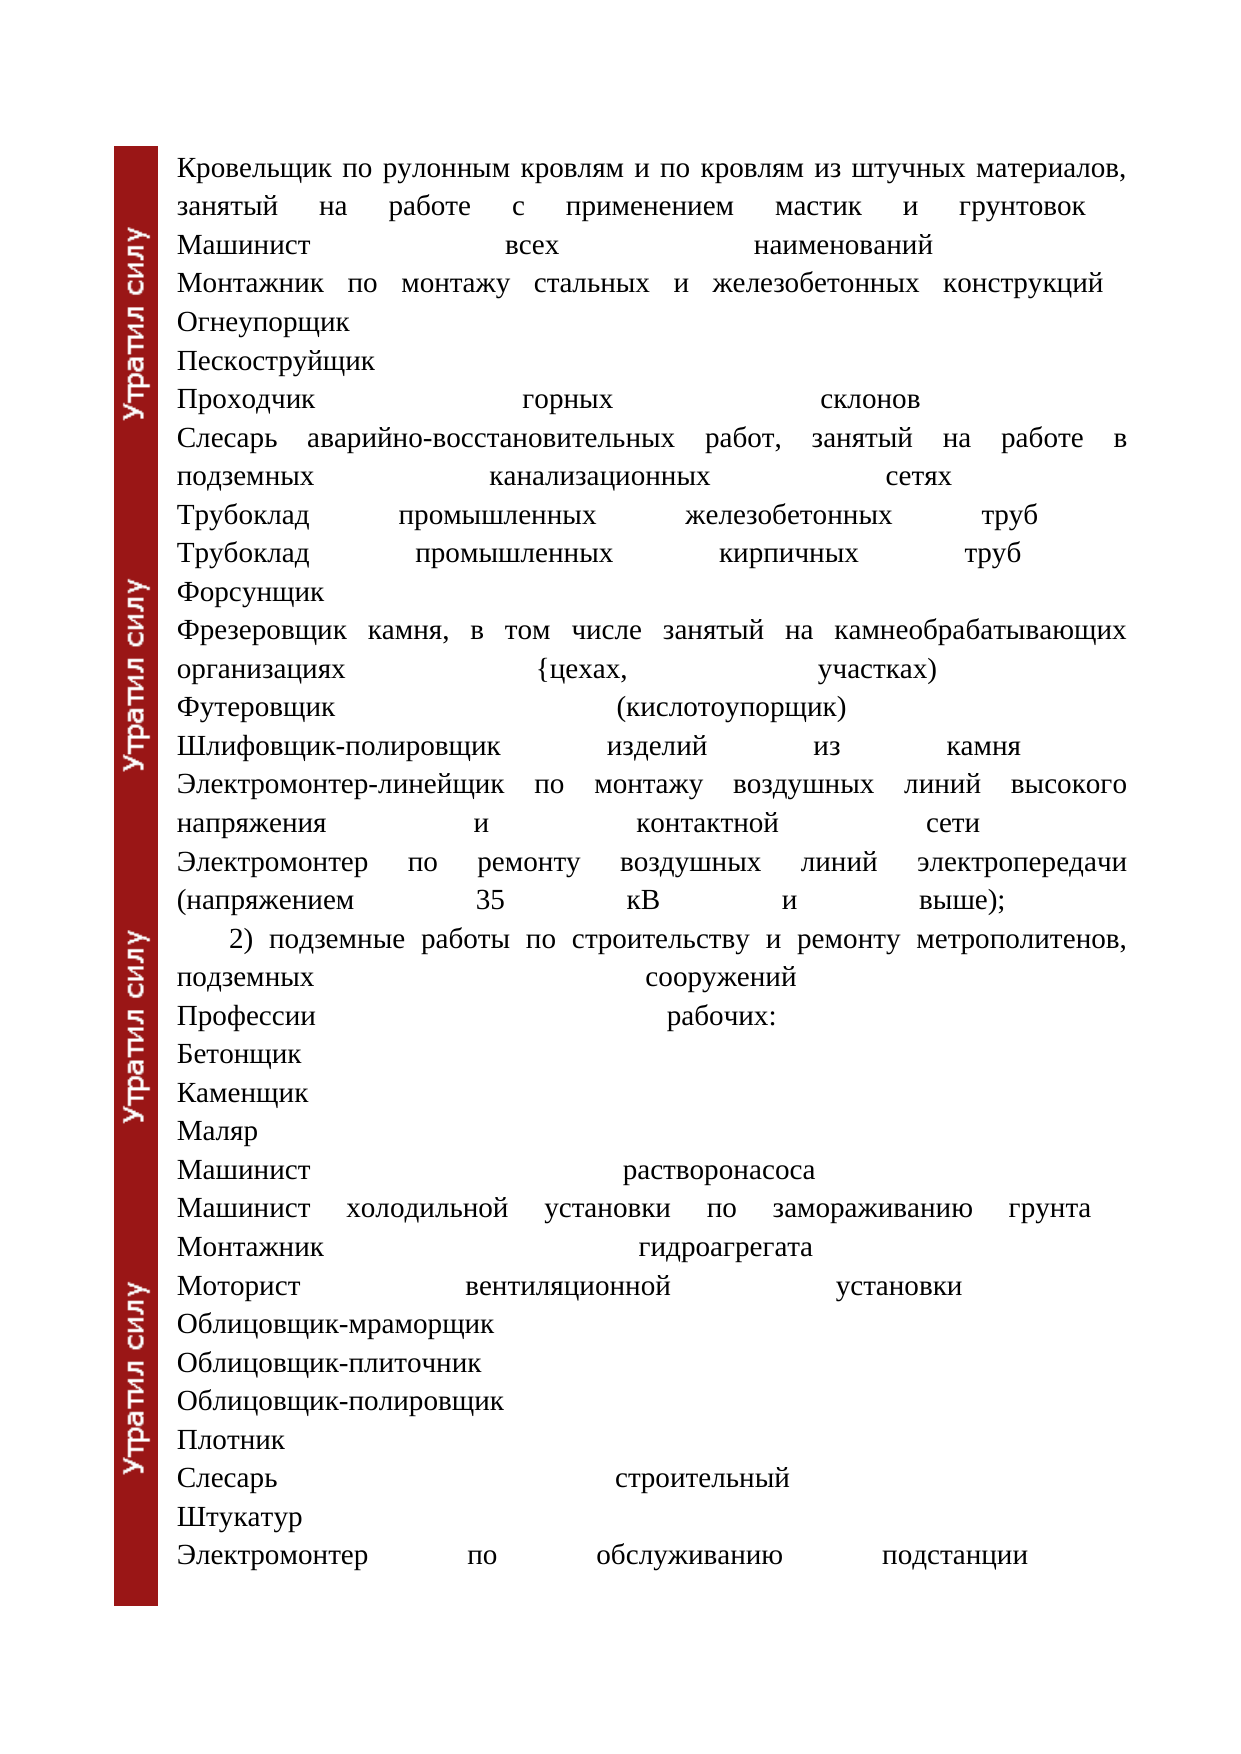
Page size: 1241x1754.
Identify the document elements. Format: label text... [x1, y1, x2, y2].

picture [114, 146, 158, 150]
picture [114, 1571, 158, 1606]
